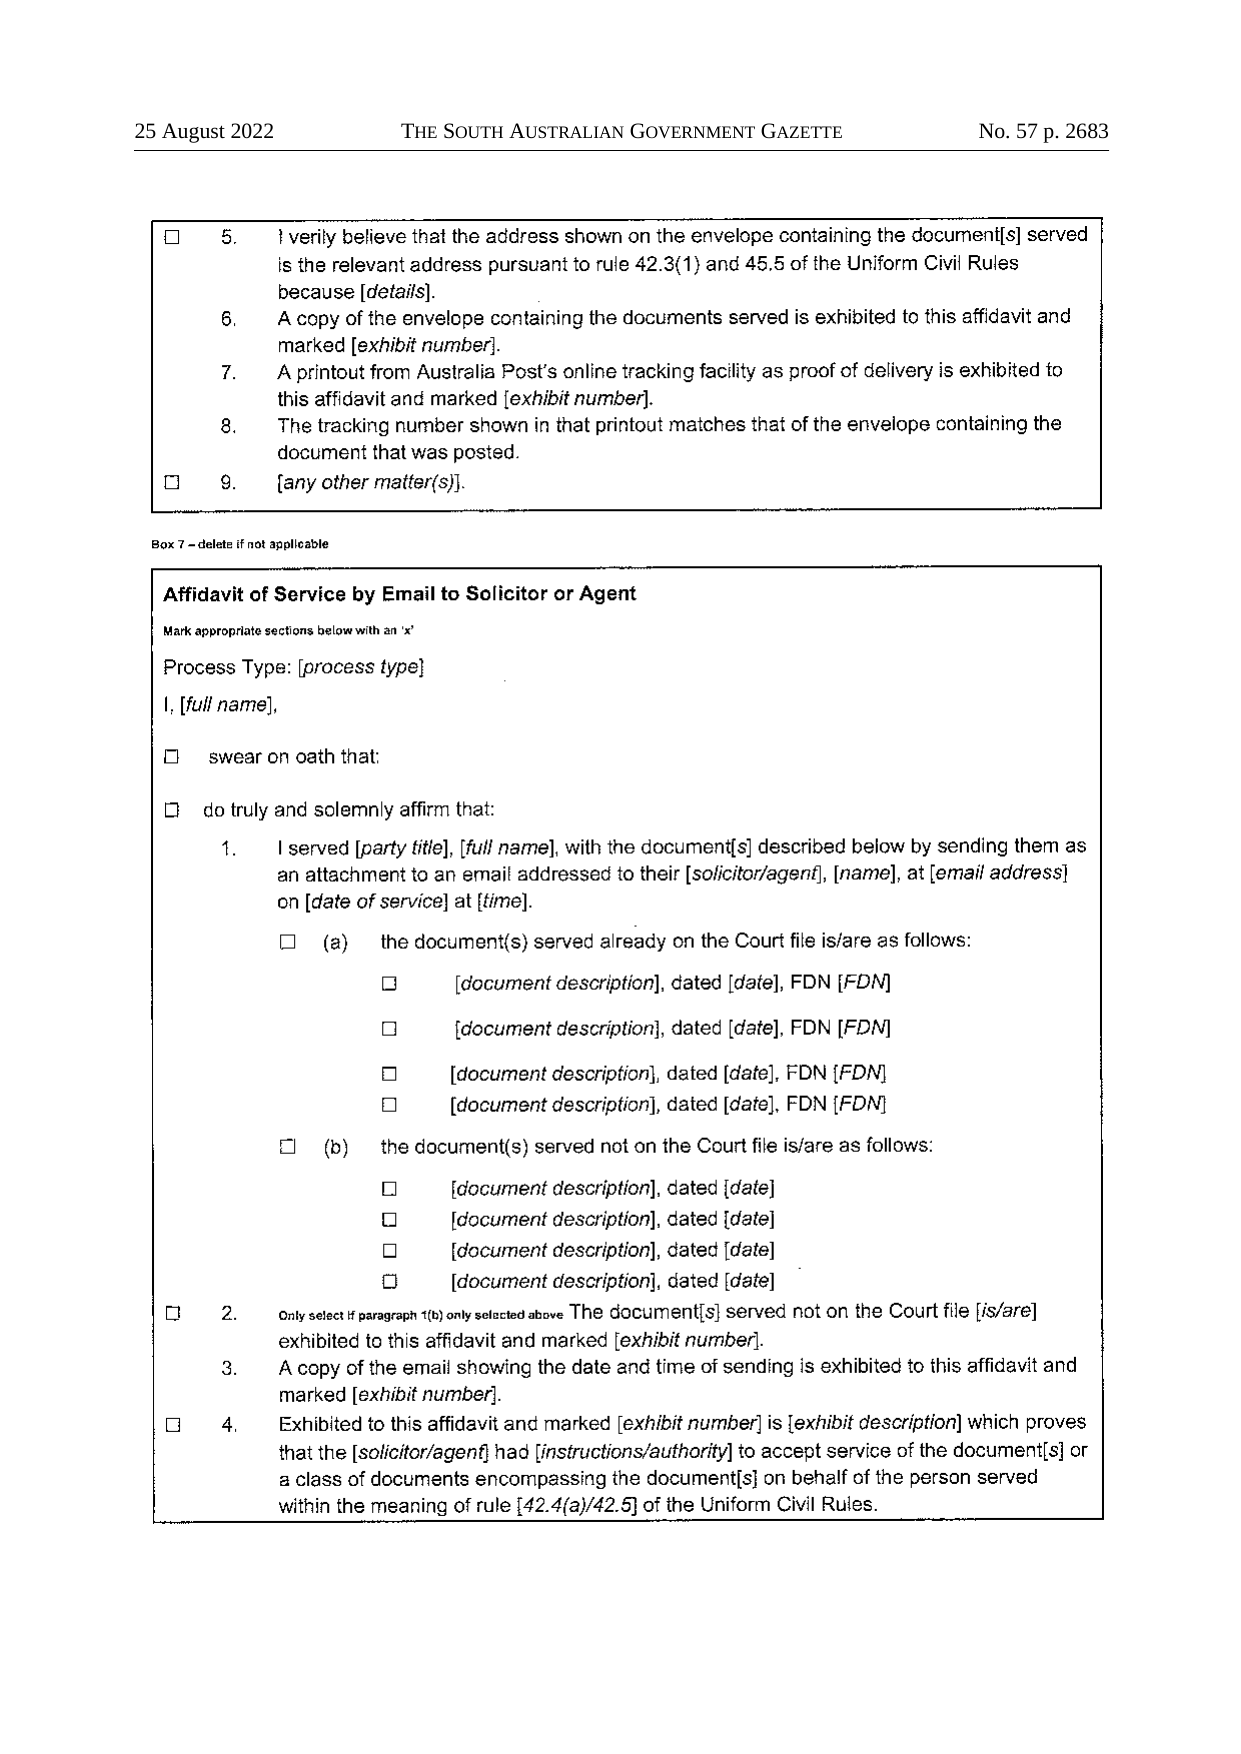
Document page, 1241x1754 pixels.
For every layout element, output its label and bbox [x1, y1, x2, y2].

picture [134, 181, 1114, 1584]
